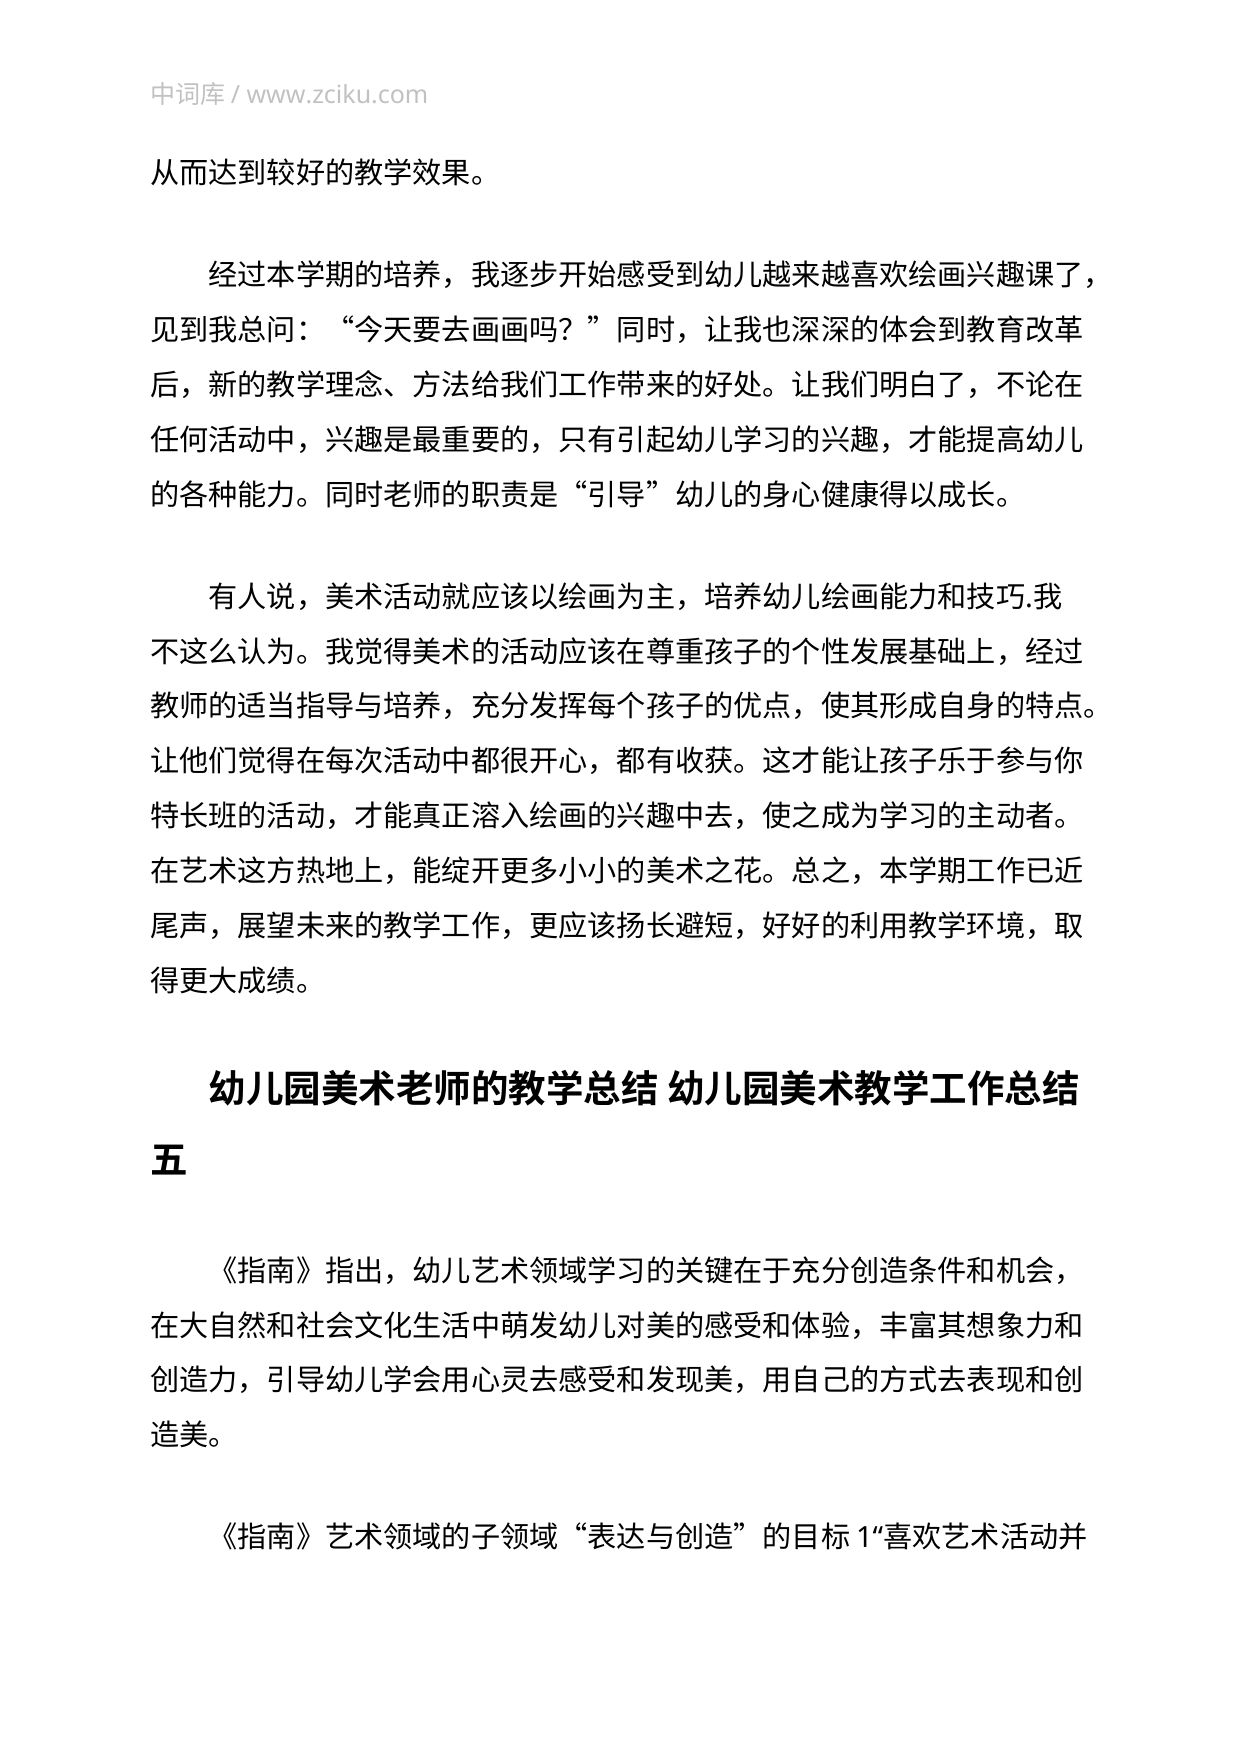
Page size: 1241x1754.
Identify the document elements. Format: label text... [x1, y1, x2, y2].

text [150, 1514, 1090, 1556]
text 幼儿园美术老师的教学总结 幼儿园美术教学工作总结五 [150, 1059, 1090, 1184]
text 《指南》指出，幼儿艺术领域学习的关键在于充分创造条件和机会，在大自然和社会文化生活中萌发幼儿对美的感受和体验，丰富其想象力和创造力，引导幼儿学会用心灵去感受和发现美，用自己的方式去表现和创造美。 [150, 1247, 1090, 1454]
text 有人说，美术活动就应该以绘画为主，培养幼儿绘画能力和技巧.我不这么认为。我觉得美术的活动应该在尊重孩子的个性发展基础上，经过教师的适当指导与培养，充分发挥每个孩子的优点，使其形成自身的特点。让他们觉得在每次活动中都很开心，都有收获。这才能让孩子乐于参与你特长班的活动，才能真正溶入绘画的兴趣中去，使之成为学习的主动者。在艺术这方热地上，能绽开更多小小的美术之花。总之，本学期工作已近尾声，展望未来的教学工作，更应该扬长避短，好好的利用教学环境，取得更大成绩。 [150, 573, 1090, 1000]
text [150, 150, 1090, 192]
text 经过本学期的培养，我逐步开始感受到幼儿越来越喜欢绘画兴趣课了，见到我总问：“今天要去画画吗？”同时，让我也深深的体会到教育改革后，新的教学理念、方法给我们工作带来的好处。让我们明白了，不论在任何活动中，兴趣是最重要的，只有引起幼儿学习的兴趣，才能提高幼儿的各种能力。同时老师的职责是“引导”幼儿的身心健康得以成长。 [150, 252, 1090, 514]
